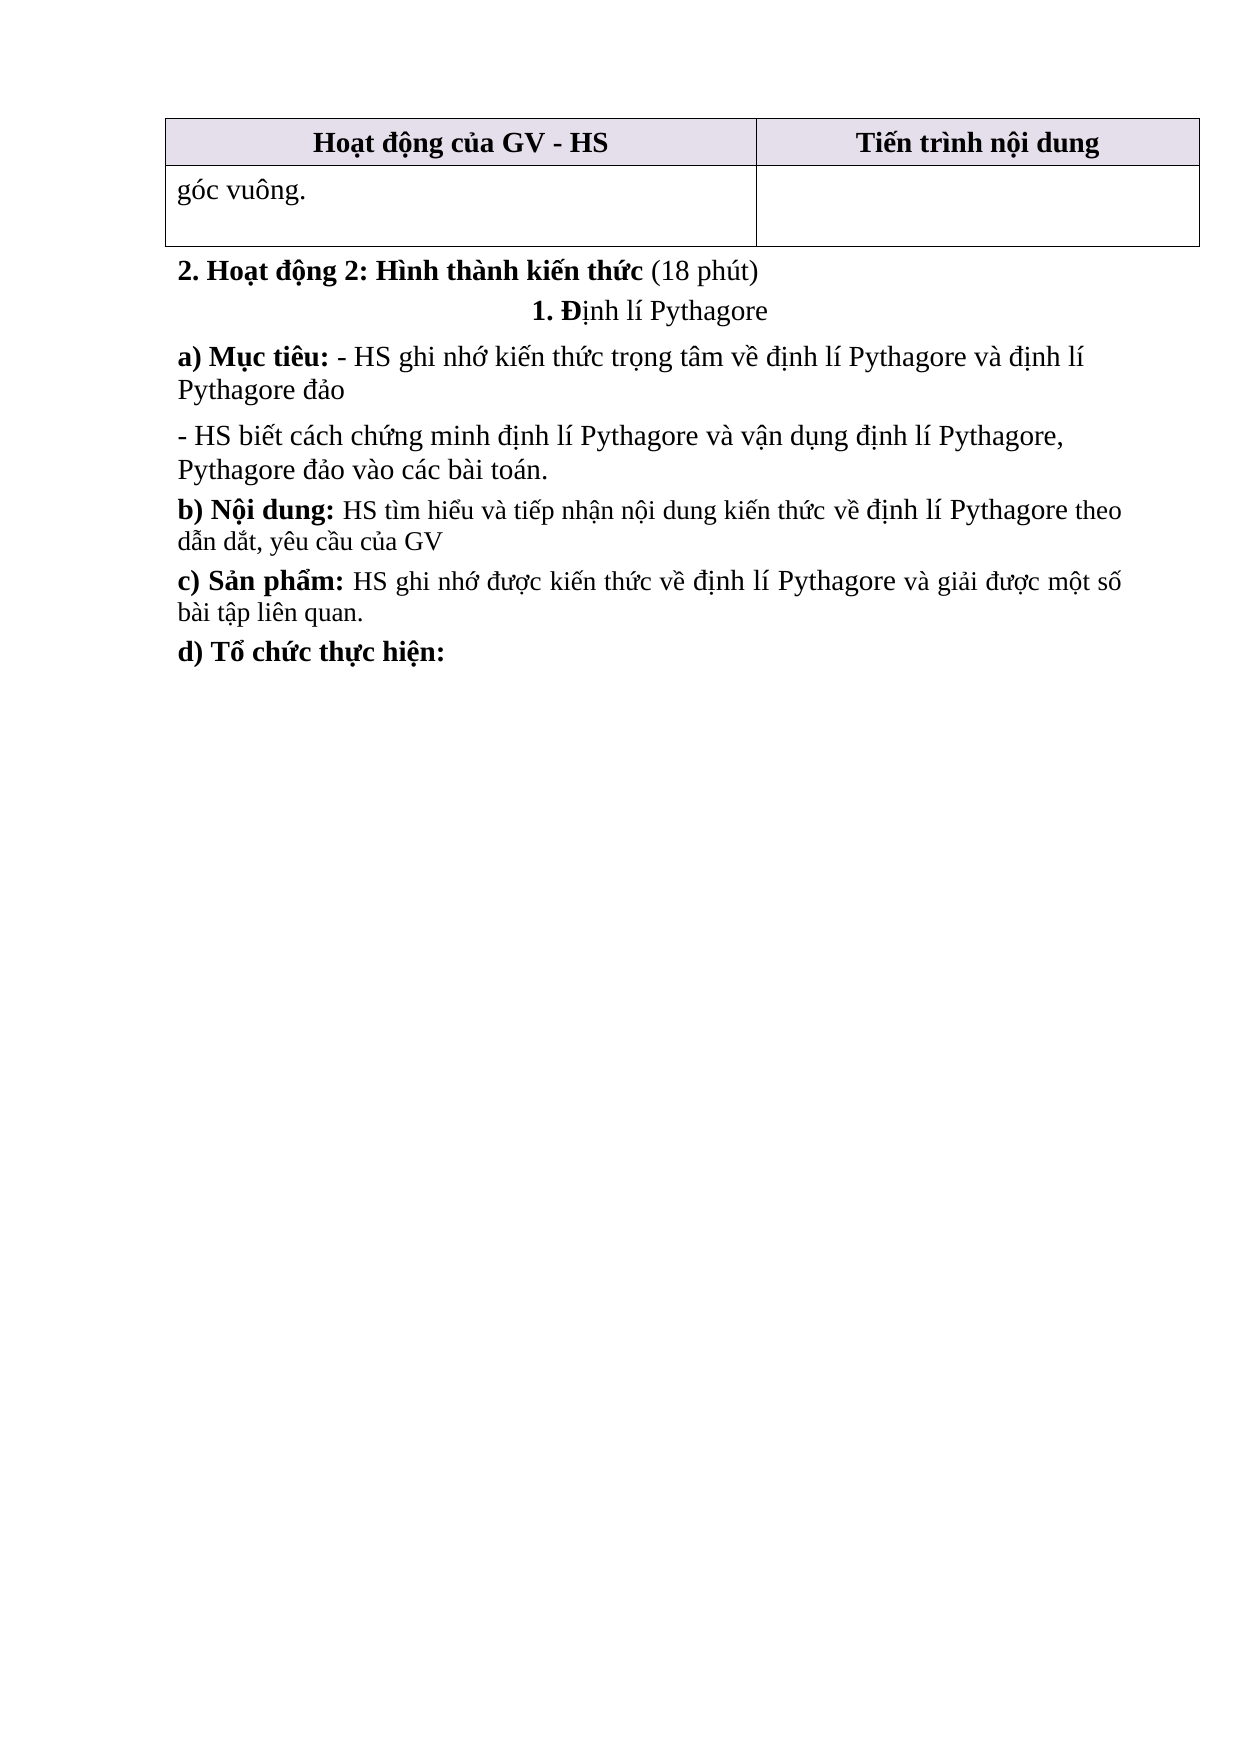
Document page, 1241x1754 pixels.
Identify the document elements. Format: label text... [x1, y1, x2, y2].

table_header Hoạt động của GV - HS [166, 119, 756, 165]
text d) Tổ chức thực hiện: [177, 634, 1122, 667]
text 1. Định lí Pythagore [177, 293, 1122, 326]
text b) Nội dung: HS tìm hiểu và tiếp nhận nội dung kiến thức về định lí Pythagore theo dẫn dắt, yêu cầu của GV [177, 492, 1122, 557]
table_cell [757, 166, 1199, 246]
text a) Mục tiêu: - HS ghi nhớ kiến thức trọng tâm về định lí Pythagore và định lí Pythagore đảo [177, 339, 1122, 406]
text - HS biết cách chứng minh định lí Pythagore và vận dụng định lí Pythagore, Pythagore đảo vào các bài toán. [177, 418, 1122, 486]
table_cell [166, 166, 756, 246]
table_header Tiến trình nội dung [757, 119, 1199, 165]
text c) Sản phẩm: HS ghi nhớ được kiến thức về định lí Pythagore và giải được một số bài tập liên quan. [177, 563, 1122, 627]
text 2. Hoạt động 2: Hình thành kiến thức (18 phút) [177, 253, 1122, 287]
